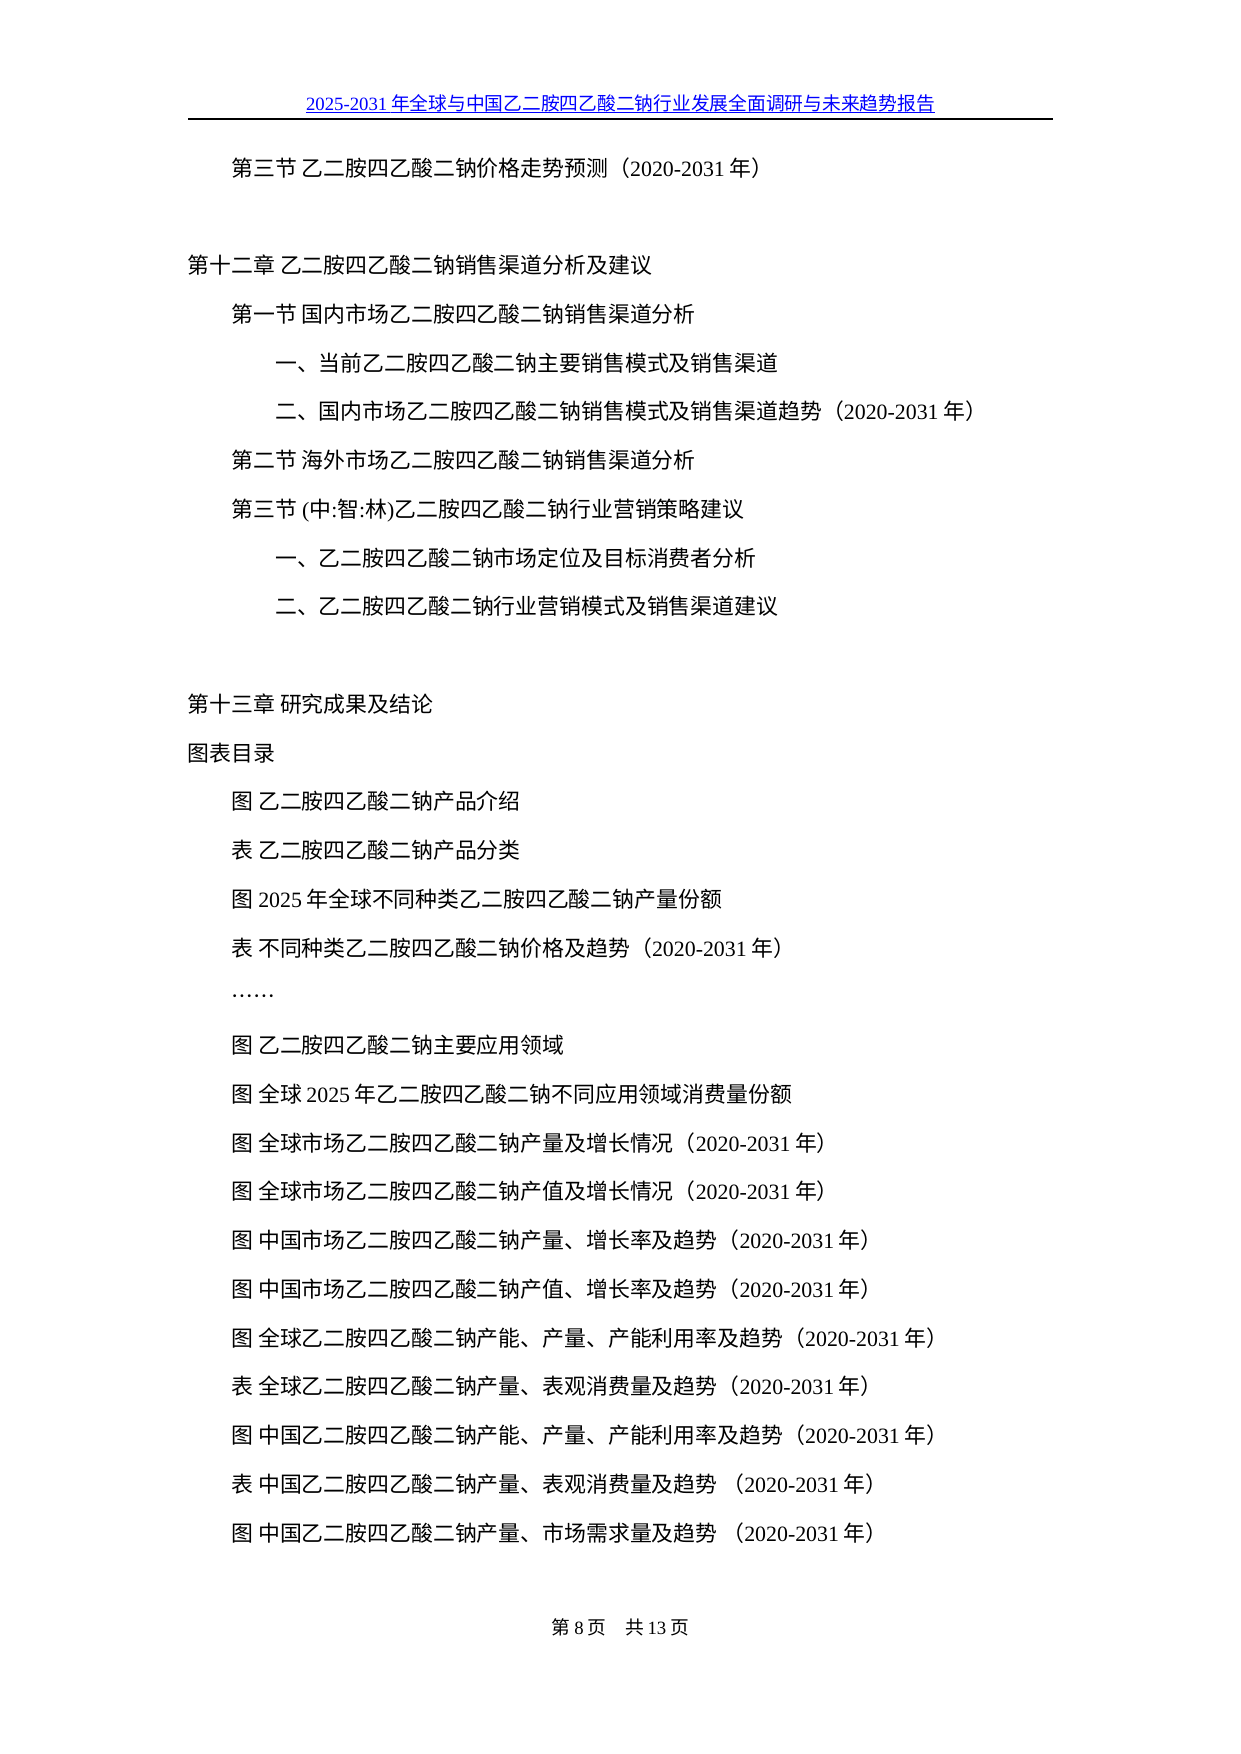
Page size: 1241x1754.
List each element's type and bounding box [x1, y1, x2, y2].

text [187, 150, 1053, 1548]
